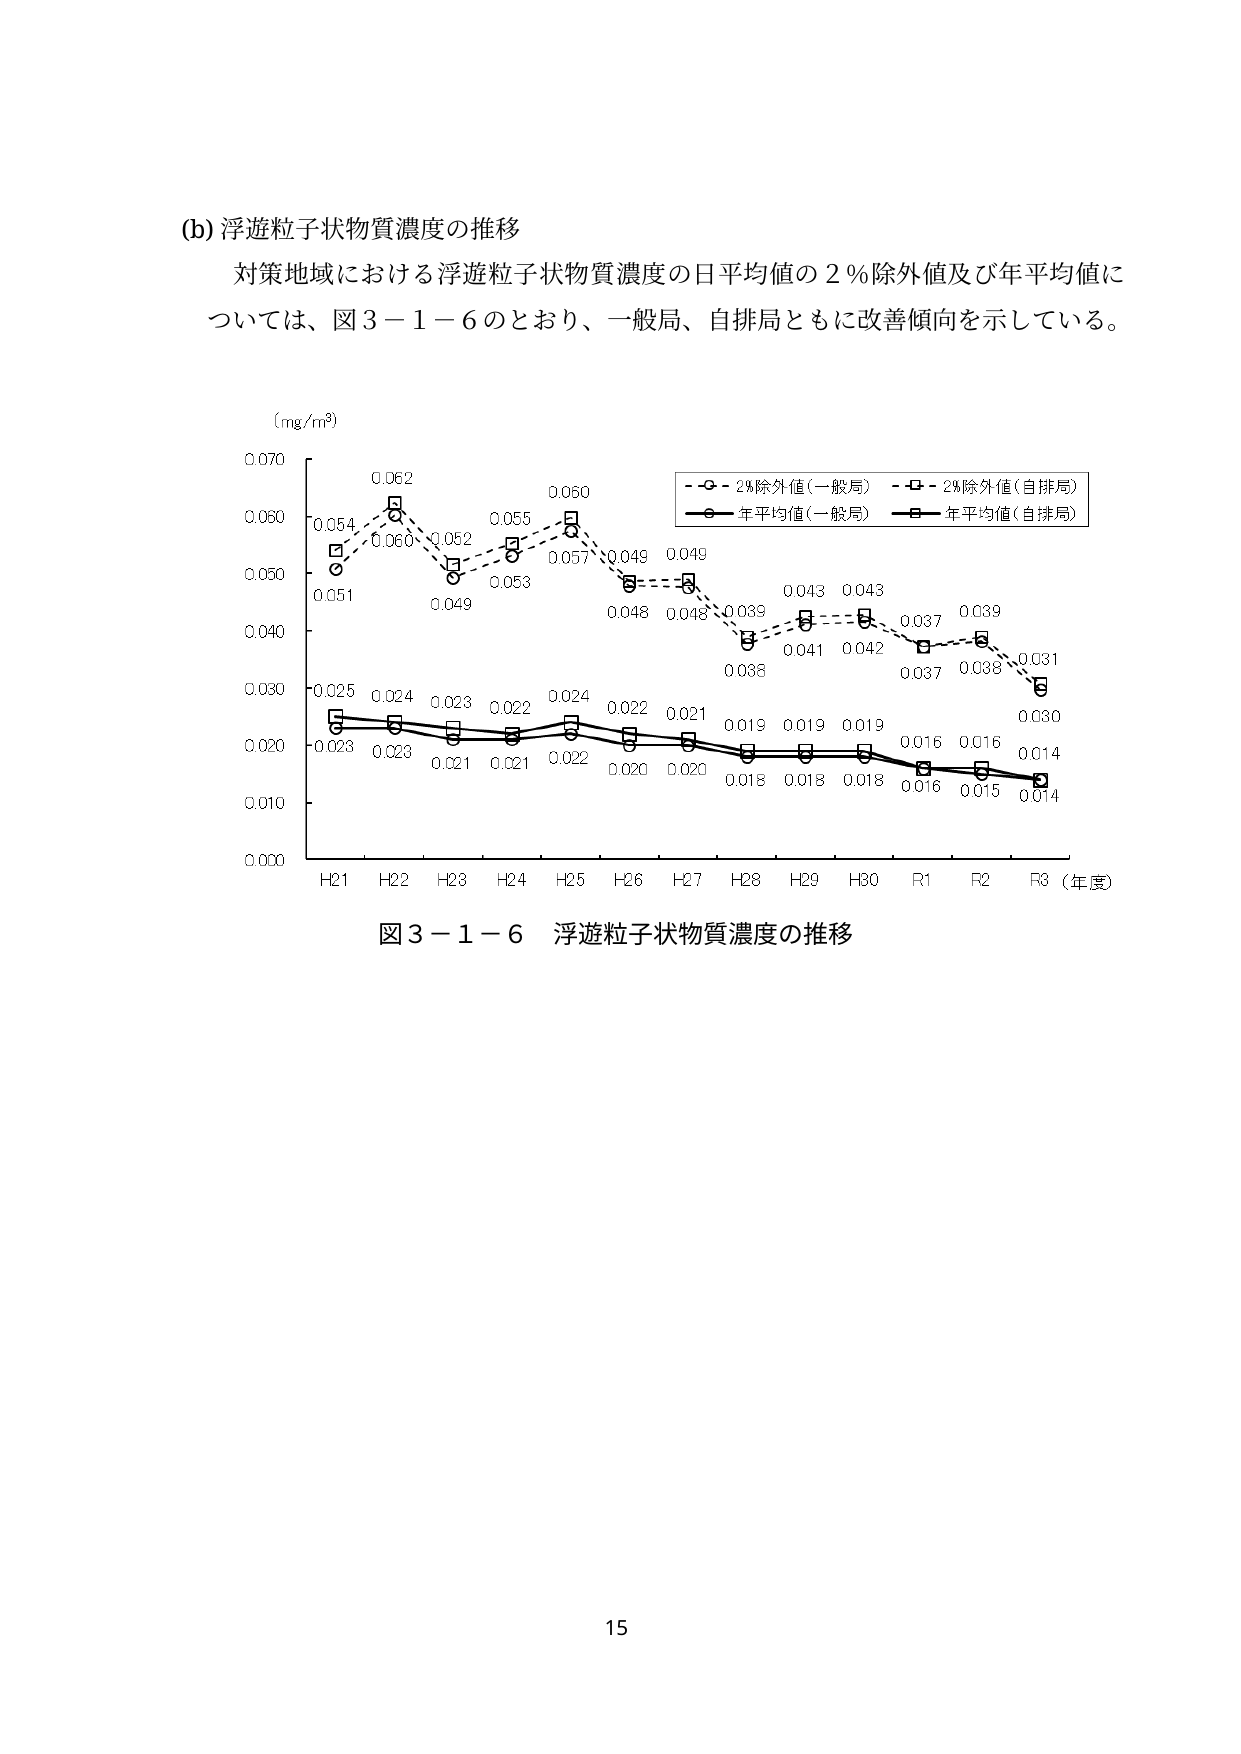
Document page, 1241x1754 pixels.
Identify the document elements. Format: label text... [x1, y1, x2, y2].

text 対策地域における浮遊粒子状物質濃度の日平均値の２％除外値及び年平均値については、図３－１－６のとおり、一般局、自排局ともに改善傾向を示している。 [207, 247, 1126, 339]
text (b) 浮遊粒子状物質濃度の推移 [106, 201, 1126, 247]
text 図３－１－６ 浮遊粒子状物質濃度の推移 [106, 915, 1126, 951]
picture [194, 397, 1158, 903]
